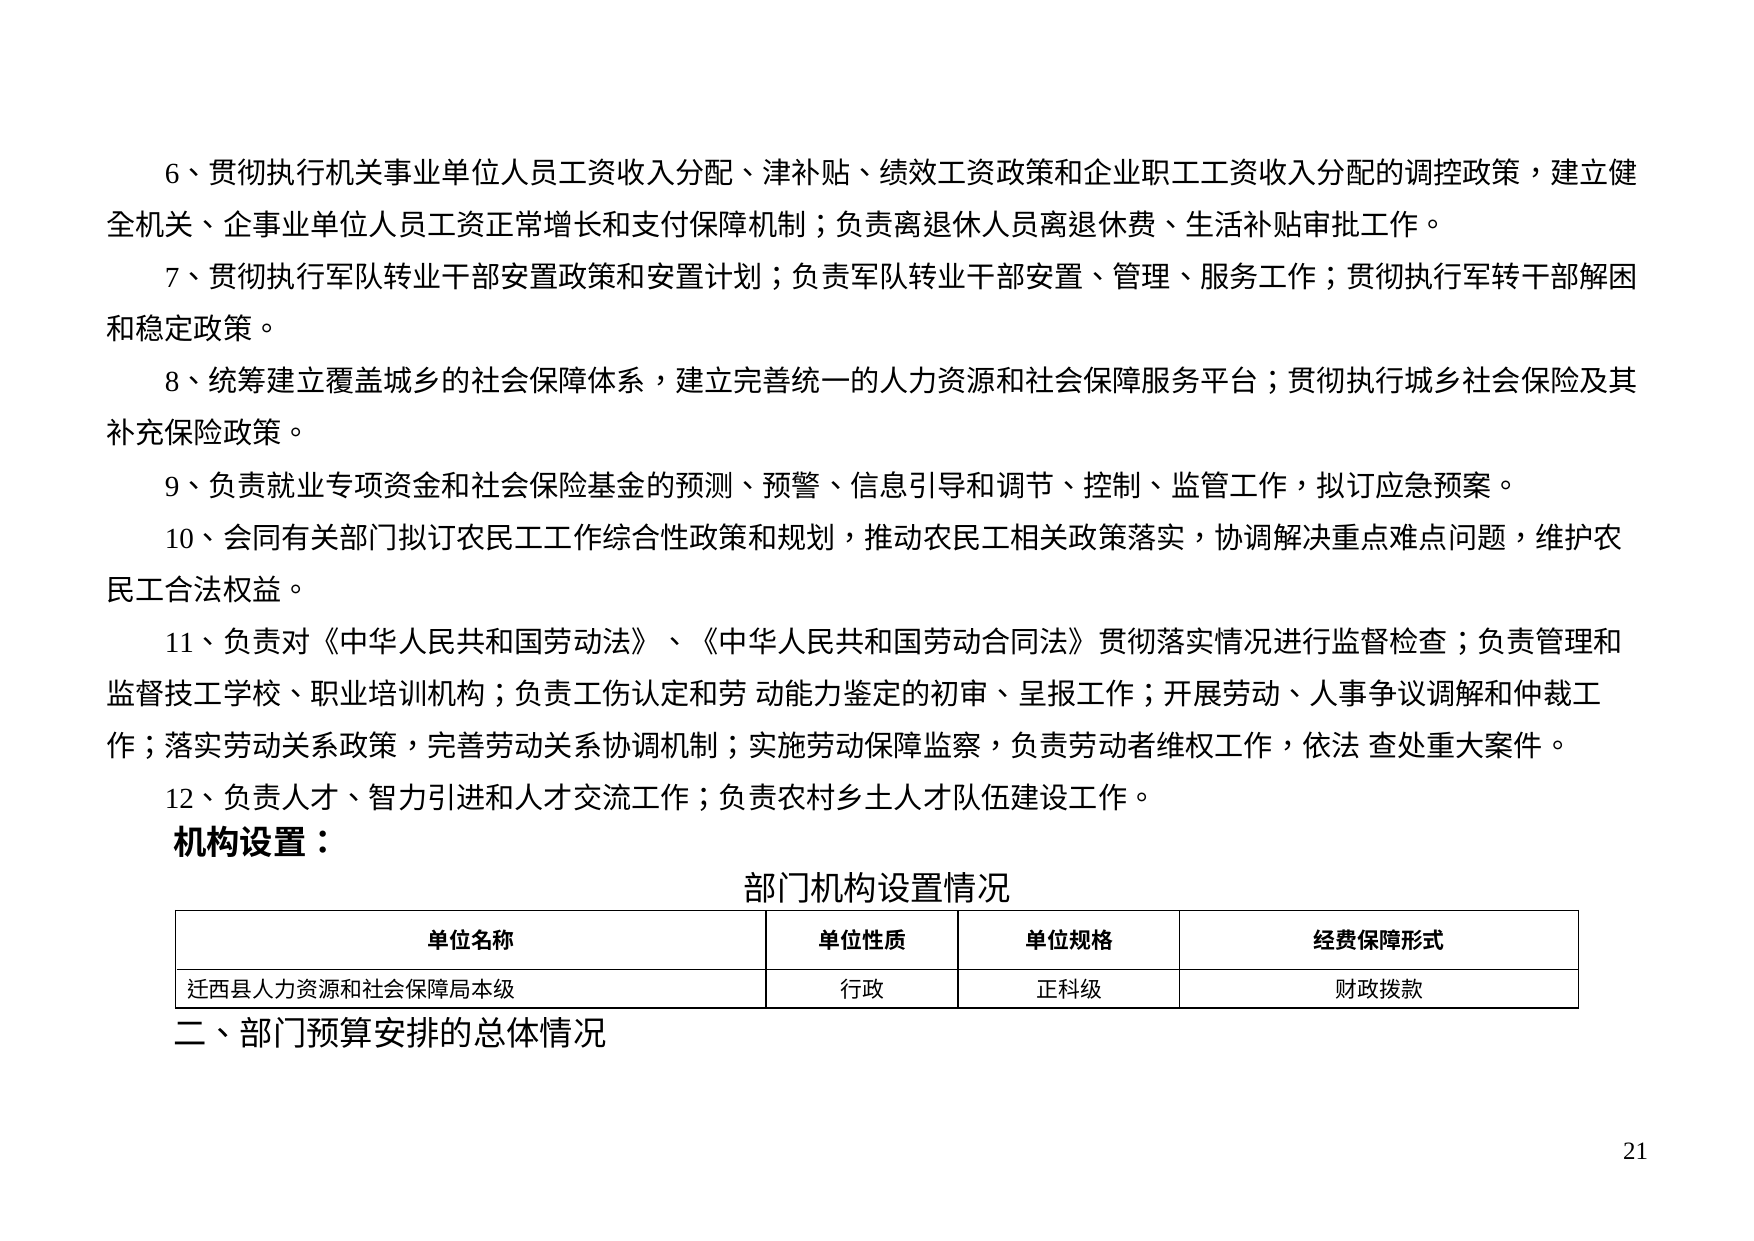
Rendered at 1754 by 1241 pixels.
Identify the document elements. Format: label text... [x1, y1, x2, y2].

table_header 单位名称 [176, 911, 765, 969]
table_header 单位规格 [959, 911, 1179, 969]
table_cell 行政 [767, 970, 957, 1007]
text 二、部门预算安排的总体情况 [106, 1010, 1648, 1055]
text 部门机构设置情况 [106, 864, 1648, 910]
text 12、负责人才、智力引进和人才交流工作；负责农村乡土人才队伍建设工作。 [106, 767, 1648, 819]
text 8、统筹建立覆盖城乡的社会保障体系，建立完善统一的人力资源和社会保障服务平台；贯彻执行城乡社会保险及其补充保险政策。 [106, 350, 1648, 454]
table_header 单位性质 [767, 911, 957, 969]
text 7、贯彻执行军队转业干部安置政策和安置计划；负责军队转业干部安置、管理、服务工作；贯彻执行军转干部解困和稳定政策。 [106, 246, 1648, 350]
table_header 经费保障形式 [1180, 911, 1578, 969]
text 6、贯彻执行机关事业单位人员工资收入分配、津补贴、绩效工资政策和企业职工工资收入分配的调控政策，建立健全机关、企事业单位人员工资正常增长和支付保障机制；负责离退休人员离退休费、生活补贴审批工作。 [106, 142, 1648, 246]
text 机构设置： [106, 819, 1648, 864]
table_cell 正科级 [959, 970, 1179, 1007]
text 9、负责就业专项资金和社会保险基金的预测、预警、信息引导和调节、控制、监管工作，拟订应急预案。 [106, 454, 1648, 506]
text 11、负责对《中华人民共和国劳动法》、《中华人民共和国劳动合同法》贯彻落实情况进行监督检查；负责管理和监督技工学校、职业培训机构；负责工伤认定和劳 动能力鉴定的初审、呈报工作；开展劳动、人事争议调解和仲裁工作；落实劳动关系政策，完善劳动关系协调机制；实施劳动保障监察，负责劳动者维权工作，依法 查处重大案件。 [106, 611, 1648, 767]
table_cell 迁西县人力资源和社会保障局本级 [176, 970, 765, 1007]
table_cell 财政拨款 [1180, 970, 1578, 1007]
text 10、会同有关部门拟订农民工工作综合性政策和规划，推动农民工相关政策落实，协调解决重点难点问题，维护农民工合法权益。 [106, 506, 1648, 611]
